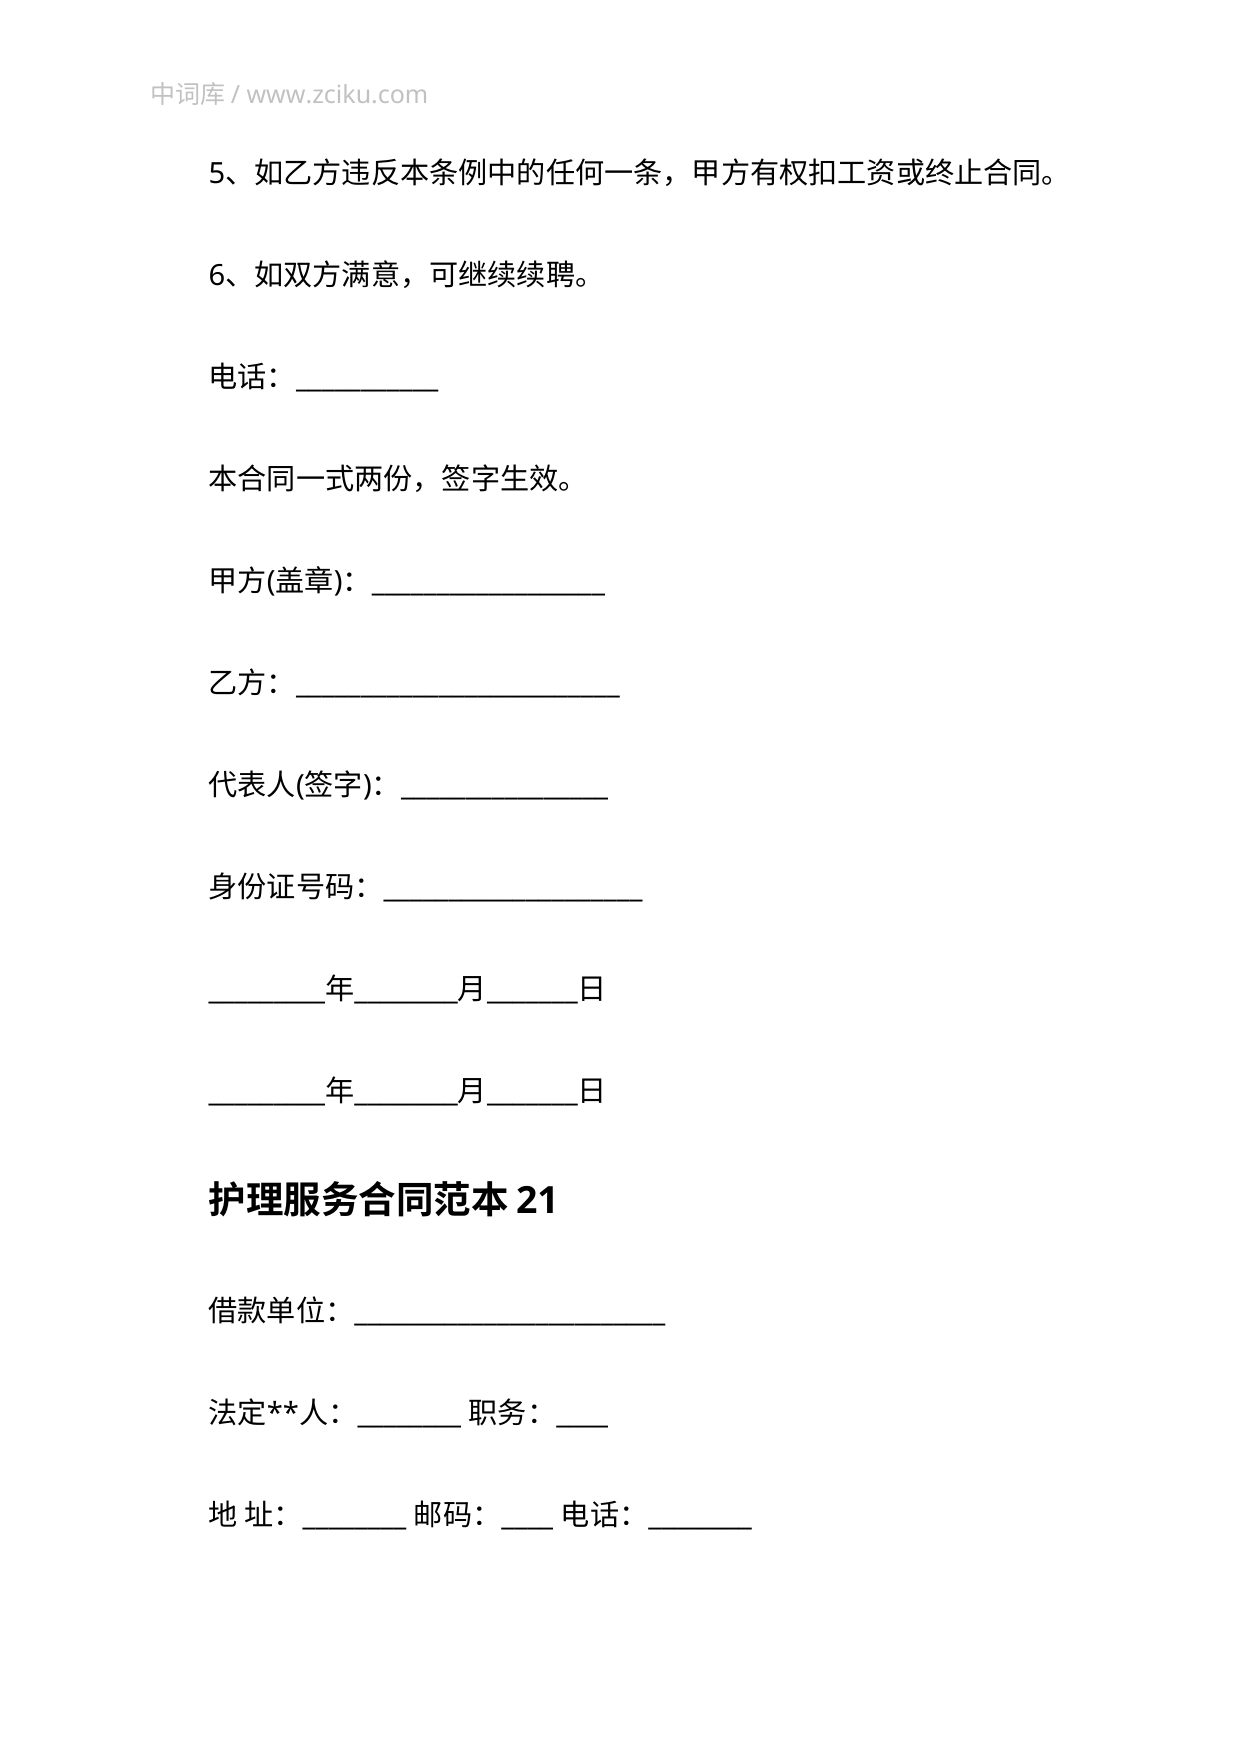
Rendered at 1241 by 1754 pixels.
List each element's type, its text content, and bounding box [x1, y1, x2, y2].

text 地 址：________ 邮码：____ 电话：________ [150, 1491, 1090, 1533]
text 电话：___________ [150, 354, 1090, 396]
text 甲方(盖章)：__________________ [150, 558, 1090, 600]
text _________年________月_______日 [150, 966, 1090, 1008]
text 5、如乙方违反本条例中的任何一条，甲方有权扣工资或终止合同。 [150, 150, 1090, 192]
text 本合同一式两份，签字生效。 [150, 456, 1090, 498]
text 法定**人：________ 职务：____ [150, 1389, 1090, 1432]
text 6、如双方满意，可继续续聘。 [150, 252, 1090, 294]
text 身份证号码：____________________ [150, 864, 1090, 906]
text 乙方：_________________________ [150, 660, 1090, 702]
text _________年________月_______日 [150, 1068, 1090, 1110]
text 护理服务合同范本21 [150, 1169, 1090, 1224]
text 代表人(签字)：________________ [150, 762, 1090, 804]
text 借款单位：________________________ [150, 1287, 1090, 1329]
